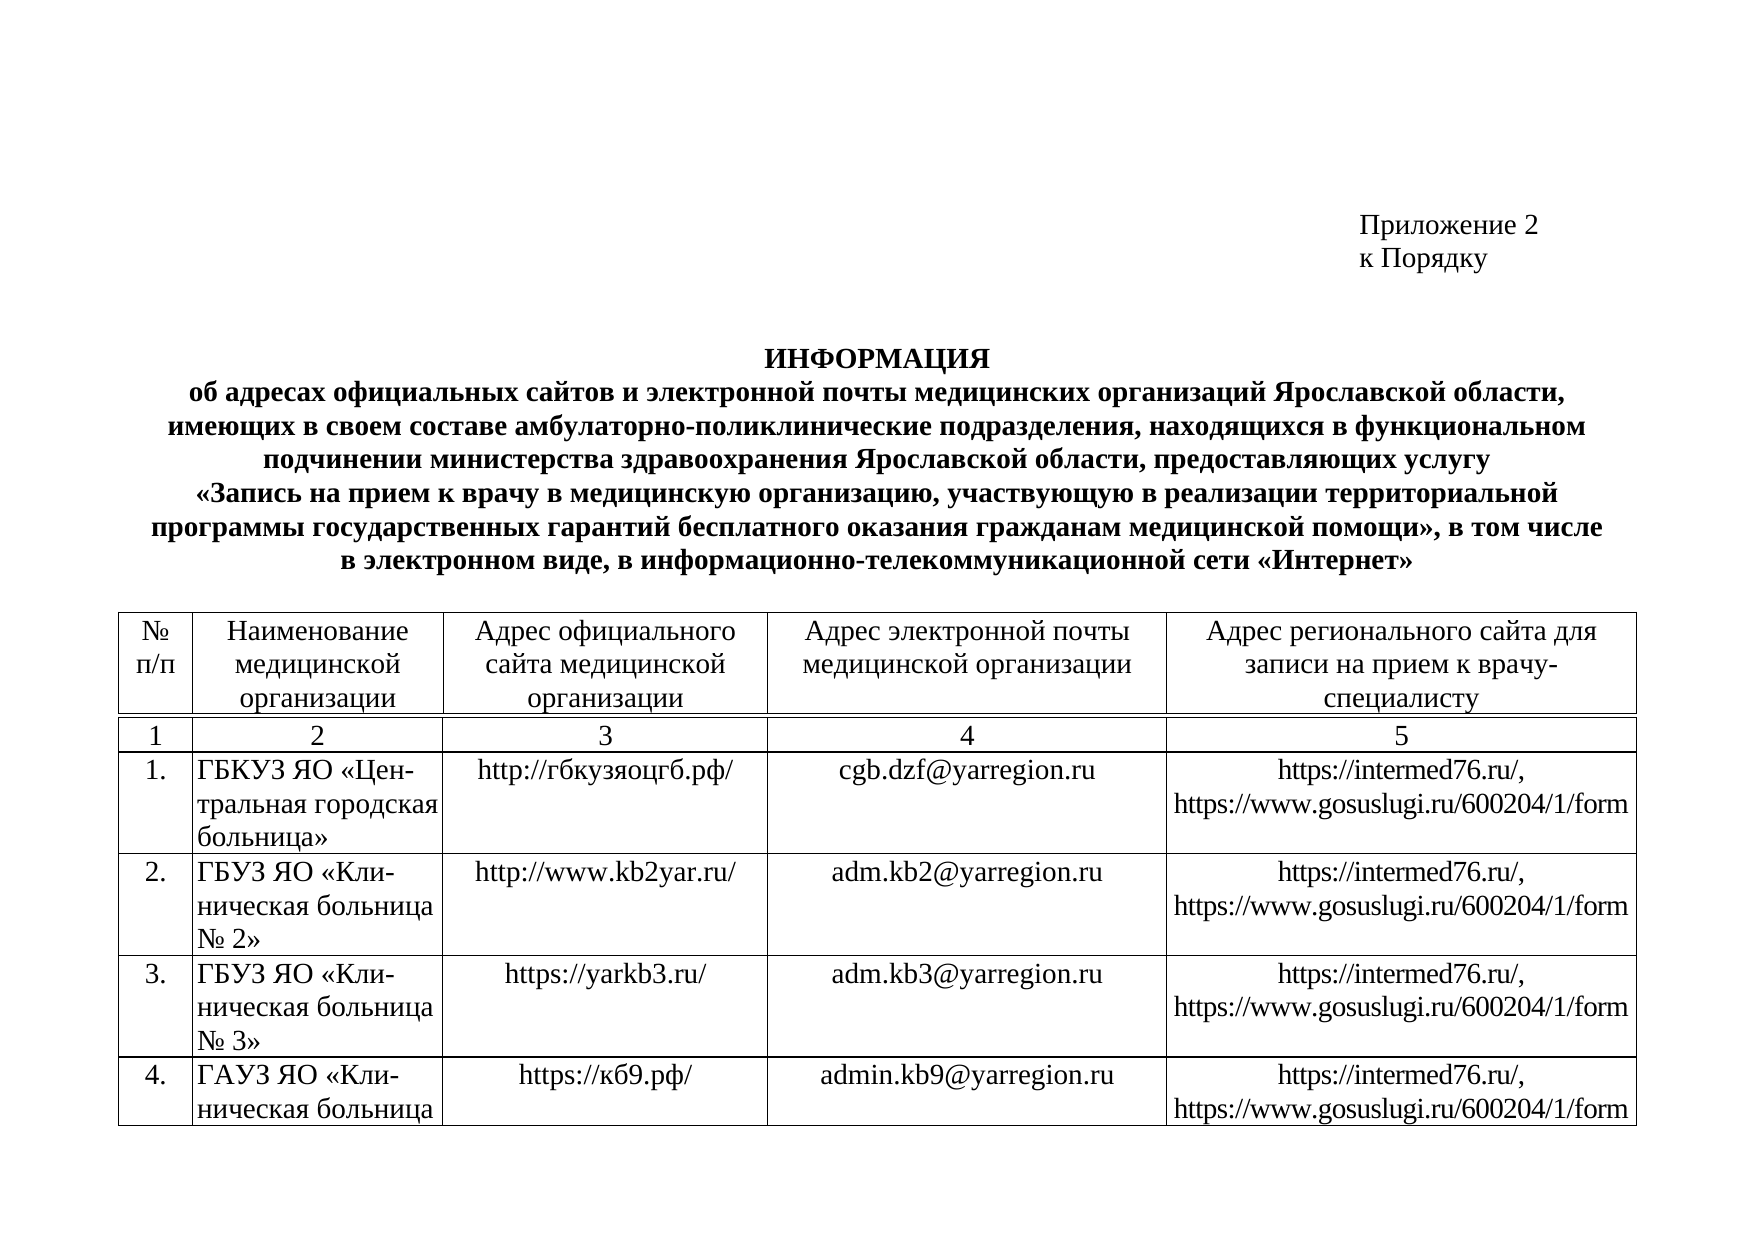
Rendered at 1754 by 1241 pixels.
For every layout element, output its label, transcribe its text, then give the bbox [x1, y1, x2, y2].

table_cell adm.kb2@yarregion.ru [768, 854, 1166, 955]
table_header 1 [119, 718, 192, 751]
table_header 4 [768, 718, 1166, 751]
table_header Адрес регионального сайта для записи на прием к врачу-специалисту [1167, 613, 1636, 713]
table_cell ГАУЗ ЯО «Клиническая больница № 9» [193, 1058, 442, 1124]
table_header Адрес электронной почты медицинской организации [768, 613, 1166, 713]
table_cell 1. [119, 753, 192, 853]
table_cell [1167, 1058, 1636, 1124]
table_cell https://intermed76.ru/, https://www.gosuslugi.ru/600204/1/form [1167, 753, 1636, 853]
table_cell https://кб9.рф/ [443, 1058, 767, 1124]
text Приложение 2 [1358, 207, 1636, 240]
text к Порядку [1358, 240, 1636, 274]
table_cell https://yarkb3.ru/ [443, 956, 767, 1056]
table_header Наименование медицинской организации [193, 613, 443, 713]
table_cell http://гбкузяоцгб.рф/ [443, 753, 767, 853]
table_cell admin.kb9@yarregion.ru [768, 1058, 1166, 1124]
table_cell ГБУЗ ЯО «Клиническая больница № 3» [193, 956, 442, 1056]
table_header № п/п [119, 613, 192, 713]
table_cell 4. [119, 1058, 192, 1124]
table_cell adm.kb3@yarregion.ru [768, 956, 1166, 1056]
table_header 5 [1167, 718, 1636, 751]
table_cell 2. [119, 854, 192, 955]
title ИНФОРМАЦИЯ [118, 341, 1636, 374]
table_cell 3. [119, 956, 192, 1056]
table_cell cgb.dzf@yarregion.ru [768, 753, 1166, 853]
title имеющих в своем составе амбулаторно-поликлинические подразделения, находящихся в функциональном подчинении министерства здравоохранения Ярославской области, предоставляющих услугу [118, 408, 1636, 475]
table_cell http://www.kb2yar.ru/ [443, 854, 767, 955]
title об адресах официальных сайтов и электронной почты медицинских организаций Ярославской области, [118, 374, 1636, 408]
table_cell ГБУЗ ЯО «Клиническая больница № 2» [193, 854, 442, 955]
table_header 3 [443, 718, 767, 751]
title «Запись на прием к врачу в медицинскую организацию, участвующую в реализации территориальной программы государственных гарантий бесплатного оказания гражданам медицинской помощи», в том числе в электронном виде, в информационно-телекоммуникационной сети «Интернет» [118, 475, 1636, 576]
table_header Адрес официального сайта медицинской организации [444, 613, 767, 713]
table_cell https://intermed76.ru/, https://www.gosuslugi.ru/600204/1/form [1167, 854, 1636, 955]
table_header 2 [193, 718, 442, 751]
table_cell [1167, 956, 1636, 1056]
table_cell ГБКУЗ ЯО «Центральная городская больница» [193, 753, 442, 853]
